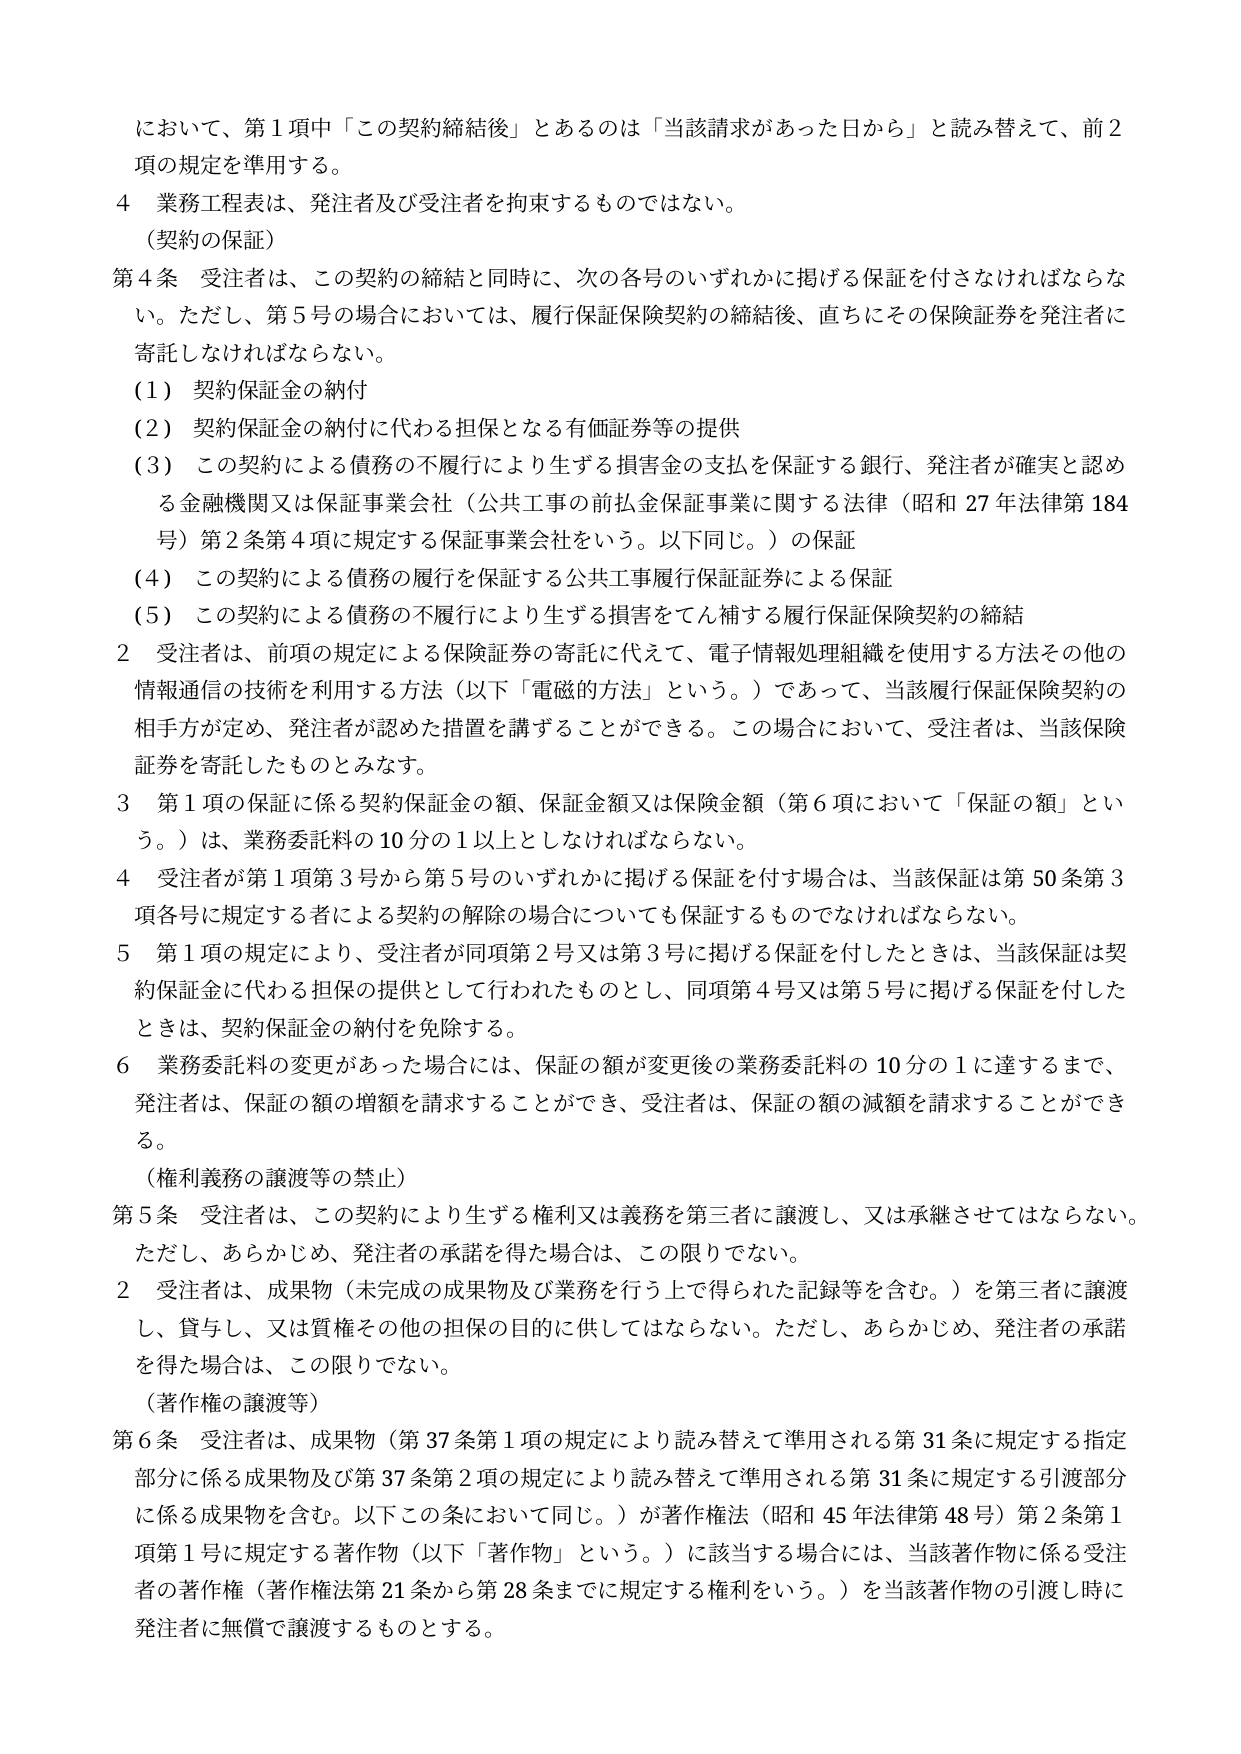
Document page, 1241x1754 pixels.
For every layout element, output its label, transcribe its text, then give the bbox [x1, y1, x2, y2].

text (４) この契約による債務の履行を保証する公共工事履行保証証券による保証 [112, 558, 1128, 596]
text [112, 108, 1128, 183]
text ５ 第１項の規定により、受注者が同項第２号又は第３号に掲げる保証を付したときは、当該保証は契約保証金に代わる担保の提供として行われたものとし、同項第４号又は第５号に掲げる保証を付したときは、契約保証金の納付を免除する。 [112, 933, 1128, 1046]
text （契約の保証） [112, 221, 1128, 258]
text (２) 契約保証金の納付に代わる担保となる有価証券等の提供 [112, 408, 1128, 446]
text 第６条 受注者は、成果物（第37条第１項の規定により読み替えて準用される第31条に規定する指定部分に係る成果物及び第37条第２項の規定により読み替えて準用される第31条に規定する引渡部分に係る成果物を含む。以下この条において同じ。）が著作権法（昭和45年法律第48号）第２条第１項第１号に規定する著作物（以下「著作物」という。）に該当する場合には、当該著作物に係る受注者の著作権（著作権法第21条から第28条までに規定する権利をいう。）を当該著作物の引渡し時に発注者に無償で譲渡するものとする。 [112, 1421, 1128, 1646]
text ３ 第１項の保証に係る契約保証金の額、保証金額又は保険金額（第６項において「保証の額」という。）は、業務委託料の10分の１以上としなければならない。 [112, 783, 1128, 858]
text ４ 業務工程表は、発注者及び受注者を拘束するものではない。 [112, 183, 1128, 221]
text (５) この契約による債務の不履行により生ずる損害をてん補する履行保証保険契約の締結 [112, 596, 1128, 633]
text 第５条 受注者は、この契約により生ずる権利又は義務を第三者に譲渡し、又は承継させてはならない。ただし、あらかじめ、発注者の承諾を得た場合は、この限りでない。 [112, 1196, 1128, 1271]
text ２ 受注者は、成果物（未完成の成果物及び業務を行う上で得られた記録等を含む。）を第三者に譲渡し、貸与し、又は質権その他の担保の目的に供してはならない。ただし、あらかじめ、発注者の承諾を得た場合は、この限りでない。 [112, 1271, 1128, 1383]
text ２ 受注者は、前項の規定による保険証券の寄託に代えて、電子情報処理組織を使用する方法その他の情報通信の技術を利用する方法（以下「電磁的方法」という。）であって、当該履行保証保険契約の相手方が定め、発注者が認めた措置を講ずることができる。この場合において、受注者は、当該保険証券を寄託したものとみなす。 [112, 633, 1128, 783]
text (３) この契約による債務の不履行により生ずる損害金の支払を保証する銀行、発注者が確実と認める金融機関又は保証事業会社（公共工事の前払金保証事業に関する法律（昭和27年法律第184号）第２条第４項に規定する保証事業会社をいう。以下同じ。）の保証 [134, 446, 1128, 558]
text （権利義務の譲渡等の禁止） [112, 1158, 1128, 1196]
text 第４条 受注者は、この契約の締結と同時に、次の各号のいずれかに掲げる保証を付さなければならない。ただし、第５号の場合においては、履行保証保険契約の締結後、直ちにその保険証券を発注者に寄託しなければならない。 [112, 258, 1128, 371]
text (１) 契約保証金の納付 [112, 371, 1128, 408]
text （著作権の譲渡等） [112, 1383, 1128, 1421]
text ６ 業務委託料の変更があった場合には、保証の額が変更後の業務委託料の10分の１に達するまで、発注者は、保証の額の増額を請求することができ、受注者は、保証の額の減額を請求することができる。 [112, 1046, 1128, 1158]
text ４ 受注者が第１項第３号から第５号のいずれかに掲げる保証を付す場合は、当該保証は第50条第３項各号に規定する者による契約の解除の場合についても保証するものでなければならない。 [112, 858, 1128, 933]
